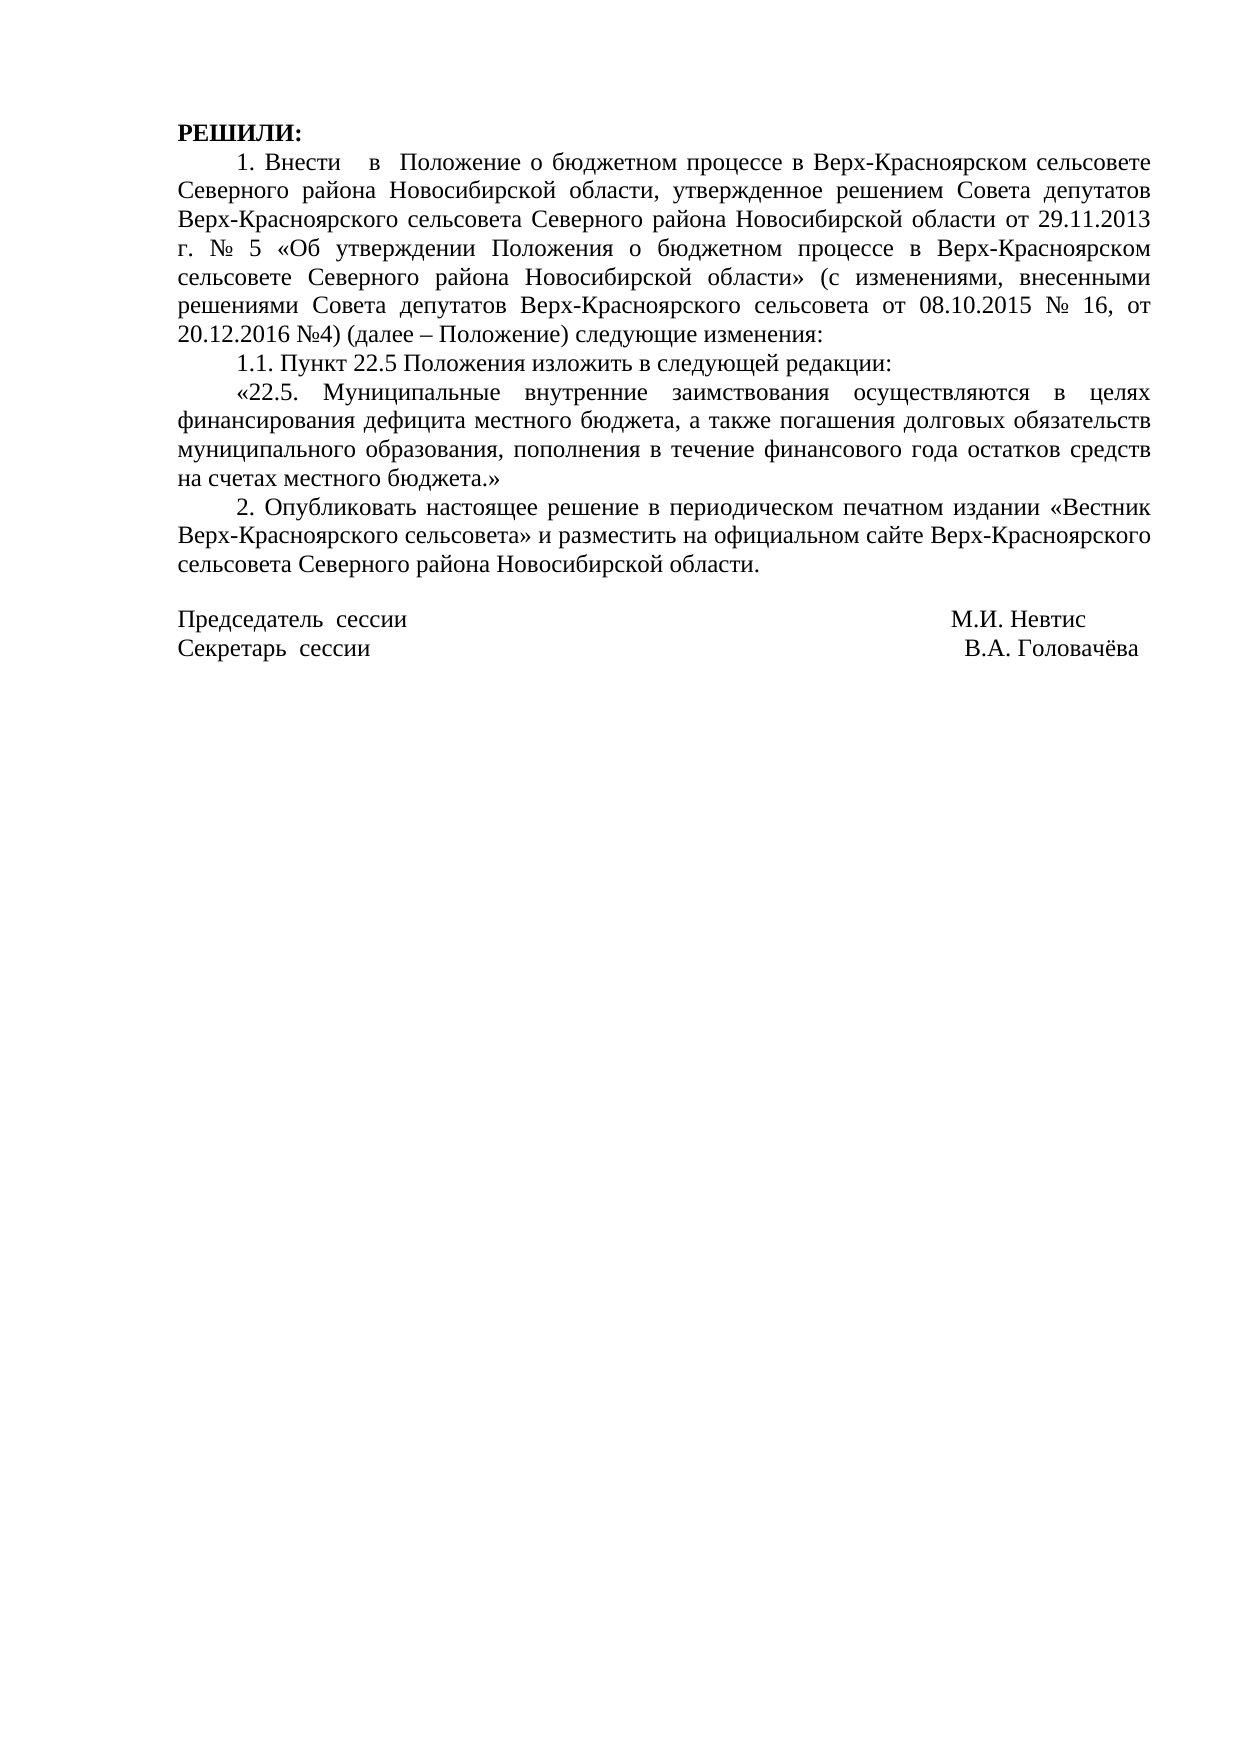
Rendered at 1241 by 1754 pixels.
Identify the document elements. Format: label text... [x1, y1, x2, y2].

text РЕШИЛИ: [177, 118, 1152, 147]
text Председатель сессии М.И. Невтис Секретарь сессии В.А. Головачёва [177, 604, 1152, 662]
text «22.5. Муниципальные внутренние заимствования осуществляются в целях финансирования дефицита местного бюджета, а также погашения долговых обязательств муниципального образования, пополнения в течение финансового года остатков средств на счетах местного бюджета.» [177, 377, 1152, 492]
text 2. Опубликовать настоящее решение в периодическом печатном издании «Вестник Верх-Красноярского сельсовета» и разместить на официальном сайте Верх-Красноярского сельсовета Северного района Новосибирской области. [177, 492, 1152, 578]
text 1.1. Пункт 22.5 Положения изложить в следующей редакции: [177, 348, 1152, 377]
text 1. Внести в Положение о бюджетном процессе в Верх-Красноярском сельсовете Северного района Новосибирской области, утвержденное решением Совета депутатов Верх-Красноярского сельсовета Северного района Новосибирской области от 29.11.2013 г. № 5 «Об утверждении Положения о бюджетном процессе в Верх-Красноярском сельсовете Северного района Новосибирской области» (с изменениями, внесенными решениями Совета депутатов Верх-Красноярского сельсовета от 08.10.2015 № 16, от 20.12.2016 №4) (далее – Положение) следующие изменения: [177, 147, 1152, 348]
